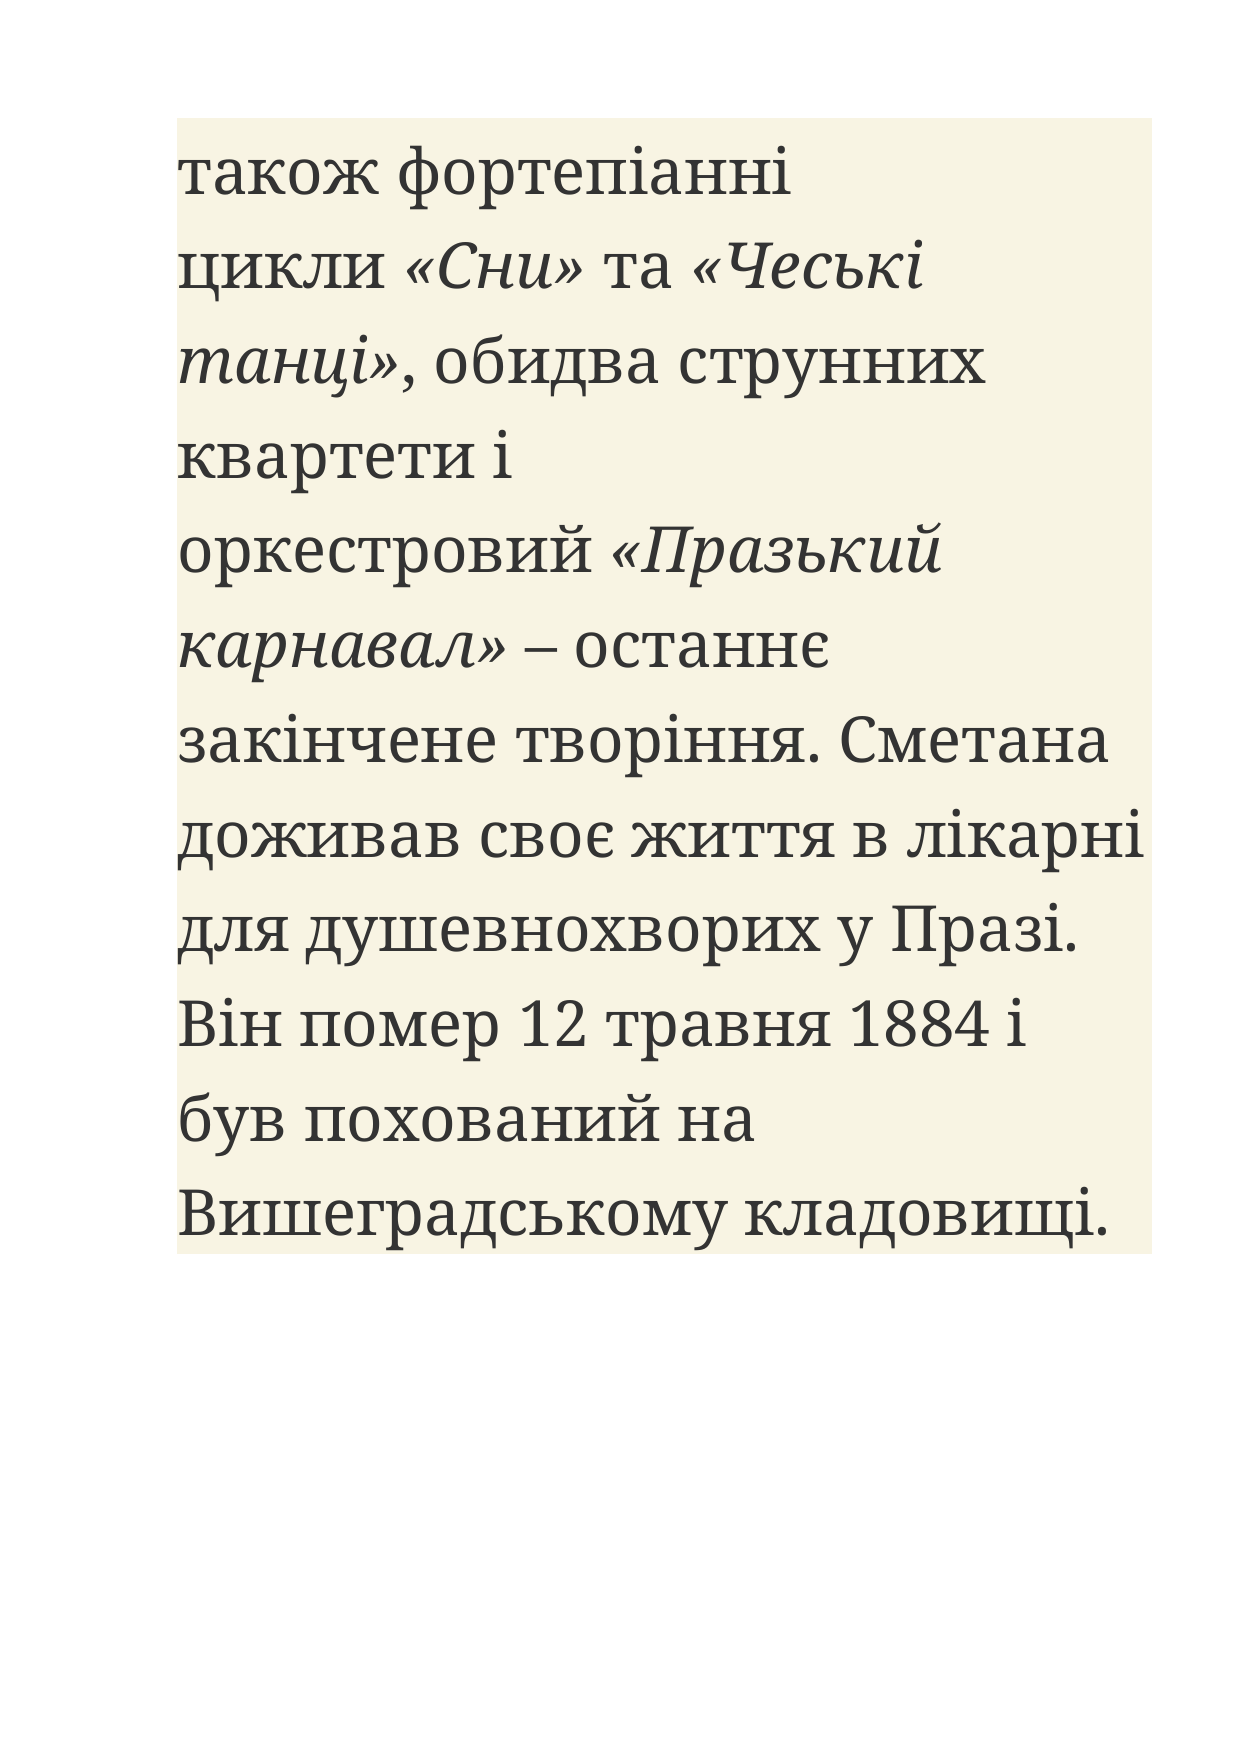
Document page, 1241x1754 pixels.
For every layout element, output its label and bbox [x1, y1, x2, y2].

text [177, 118, 1152, 1254]
